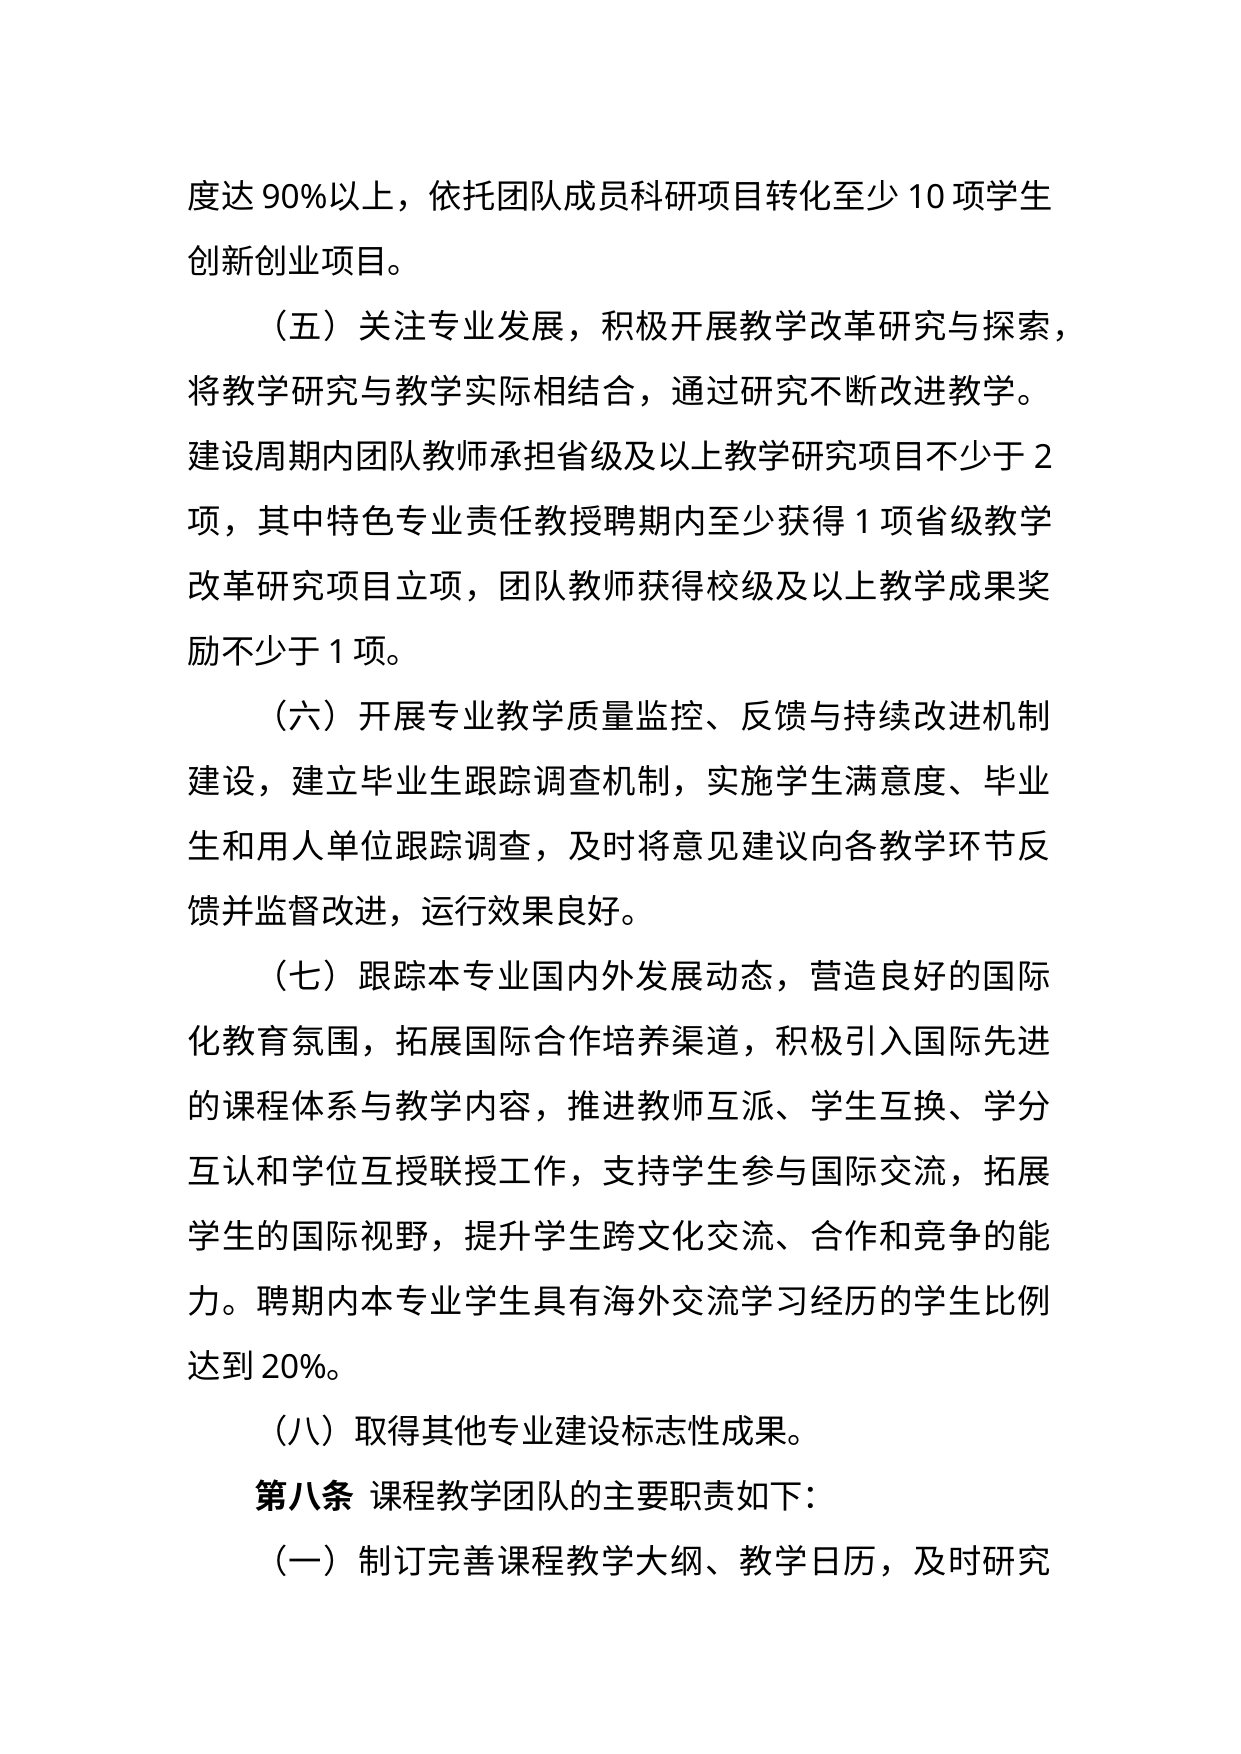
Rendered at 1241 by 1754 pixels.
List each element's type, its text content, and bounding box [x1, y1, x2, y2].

text （七）跟踪本专业国内外发展动态，营造良好的国际化教育氛围，拓展国际合作培养渠道，积极引入国际先进的课程体系与教学内容，推进教师互派、学生互换、学分互认和学位互授联授工作，支持学生参与国际交流，拓展学生的国际视野，提升学生跨文化交流、合作和竞争的能力。聘期内本专业学生具有海外交流学习经历的学生比例达到20%。 [187, 942, 1053, 1397]
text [187, 1527, 1053, 1592]
text （五）关注专业发展，积极开展教学改革研究与探索，将教学研究与教学实际相结合，通过研究不断改进教学。建设周期内团队教师承担省级及以上教学研究项目不少于2项，其中特色专业责任教授聘期内至少获得1项省级教学改革研究项目立项，团队教师获得校级及以上教学成果奖励不少于1项。 [187, 292, 1053, 682]
text 第八条 课程教学团队的主要职责如下： [187, 1462, 1053, 1527]
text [187, 162, 1053, 292]
text （六）开展专业教学质量监控、反馈与持续改进机制建设，建立毕业生跟踪调查机制，实施学生满意度、毕业生和用人单位跟踪调查，及时将意见建议向各教学环节反馈并监督改进，运行效果良好。 [187, 682, 1053, 942]
text （八）取得其他专业建设标志性成果。 [187, 1397, 1053, 1462]
